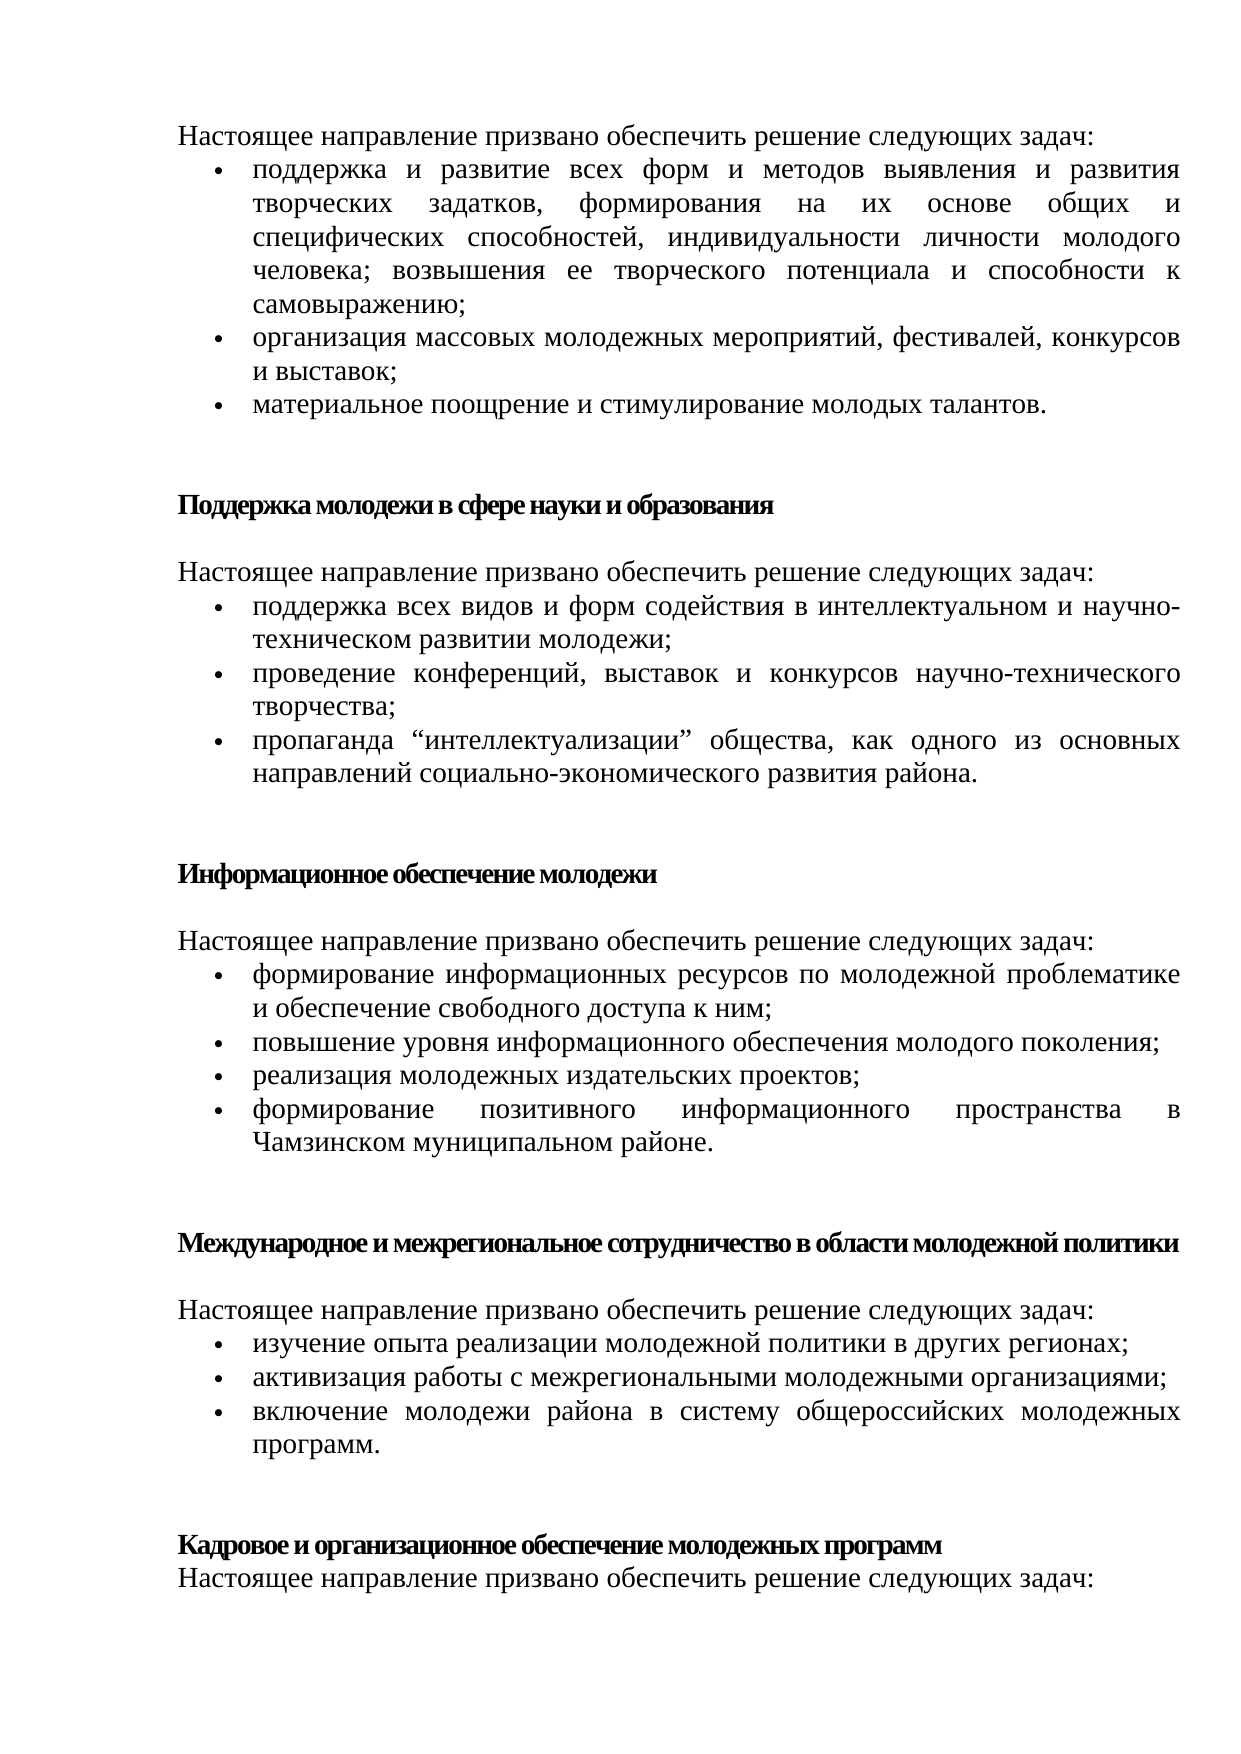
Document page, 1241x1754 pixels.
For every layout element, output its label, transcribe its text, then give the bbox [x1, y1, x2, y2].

list включение молодежи района в систему общероссийских молодежных программ. [215, 1393, 1181, 1460]
list формирование информационных ресурсов по молодежной проблематике и обеспечение свободного доступа к ним; [215, 957, 1181, 1024]
list изучение опыта реализации молодежной политики в других регионах; [215, 1326, 1181, 1359]
text Кадровое и организационное обеспечение молодежных программ [177, 1527, 1181, 1560]
list формирование позитивного информационного пространства в Чамзинском муниципальном районе. [215, 1091, 1181, 1158]
text Настоящее направление призвано обеспечить решение следующих задач: [177, 923, 1181, 957]
list поддержка и развитие всех форм и методов выявления и развития творческих задатков, формирования на их основе общих и специфических способностей, индивидуальности личности молодого человека; возвышения ее творческого потенциала и способности к самовыражению; [215, 152, 1181, 319]
list проведение конференций, выставок и конкурсов научно-технического творчества; [215, 655, 1181, 722]
text Настоящее направление призвано обеспечить решение следующих задач: [177, 554, 1181, 588]
list реализация молодежных издательских проектов; [215, 1057, 1181, 1091]
list активизация работы с межрегиональными молодежными организациями; [215, 1359, 1181, 1393]
list организация массовых молодежных мероприятий, фестивалей, конкурсов и выставок; [215, 319, 1181, 386]
list пропаганда “интеллектуализации” общества, как одного из основных направлений социально-экономического развития района. [215, 722, 1181, 789]
text Международное и межрегиональное сотрудничество в области молодежной политики [177, 1225, 1181, 1258]
list материальное поощрение и стимулирование молодых талантов. [215, 386, 1181, 420]
text Настоящее направление призвано обеспечить решение следующих задач: [177, 1292, 1181, 1326]
text Настоящее направление призвано обеспечить решение следующих задач: [177, 1560, 1181, 1594]
text Информационное обеспечение молодежи [177, 856, 1181, 889]
list поддержка всех видов и форм содействия в интеллектуальном и научно-техническом развитии молодежи; [215, 588, 1181, 655]
text Поддержка молодежи в сфере науки и образования [177, 487, 1181, 521]
text Настоящее направление призвано обеспечить решение следующих задач: [177, 118, 1181, 152]
list повышение уровня информационного обеспечения молодого поколения; [215, 1024, 1181, 1057]
